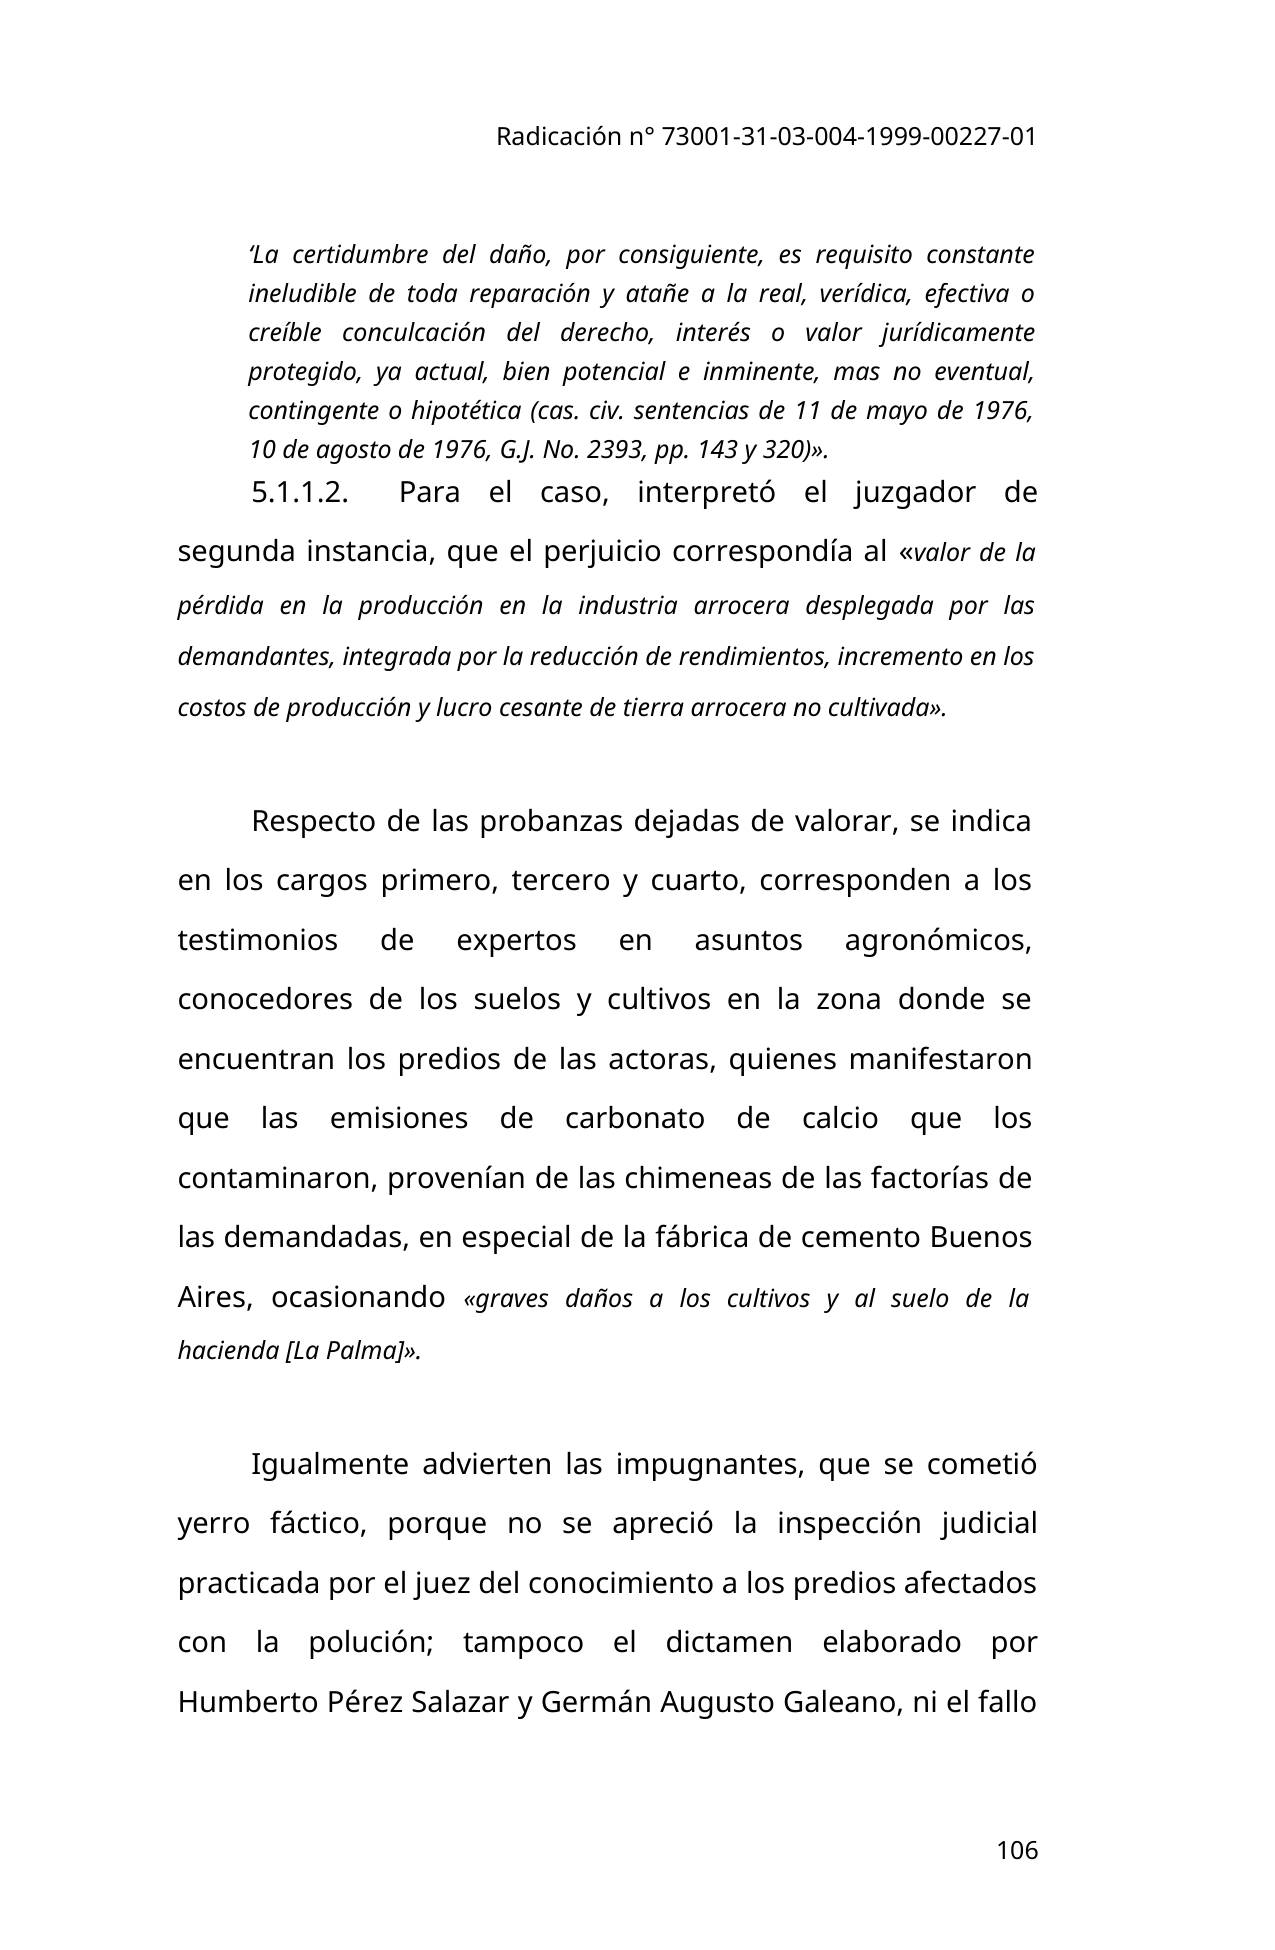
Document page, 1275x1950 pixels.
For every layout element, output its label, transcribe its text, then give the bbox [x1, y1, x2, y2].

text Respecto de las probanzas dejadas de valorar, se indica en los cargos primero, tercero y cuarto, corresponden a los testimonios de expertos en asuntos agronómicos, conocedores de los suelos y cultivos en la zona donde se encuentran los predios de las actoras, quienes manifestaron que las emisiones de carbonato de calcio que los contaminaron, provenían de las chimeneas de las factorías de las demandadas, en especial de la fábrica de cemento Buenos Aires, ocasionando «graves daños a los cultivos y al suelo de la hacienda [La Palma]». [177, 800, 1033, 1367]
text 5.1.1.2. Para el caso, interpretó el juzgador de segunda instancia, que el perjuicio correspondía al «valor de la pérdida en la producción en la industria arrocera desplegada por las demandantes, integrada por la reducción de rendimientos, incremento en los costos de producción y lucro cesante de tierra arrocera no cultivada». [177, 471, 1039, 723]
text ‘La certidumbre del daño, por consiguiente, es requisito constante ineludible de toda reparación y atañe a la real, verídica, efectiva o creíble conculcación del derecho, interés o valor jurídicamente protegido, ya actual, bien potencial e inminente, mas no eventual, contingente o hipotética (cas. civ. sentencias de 11 de mayo de 1976, 10 de agosto de .J. No. 2393, pp. 143 y 320)». [248, 236, 1039, 466]
